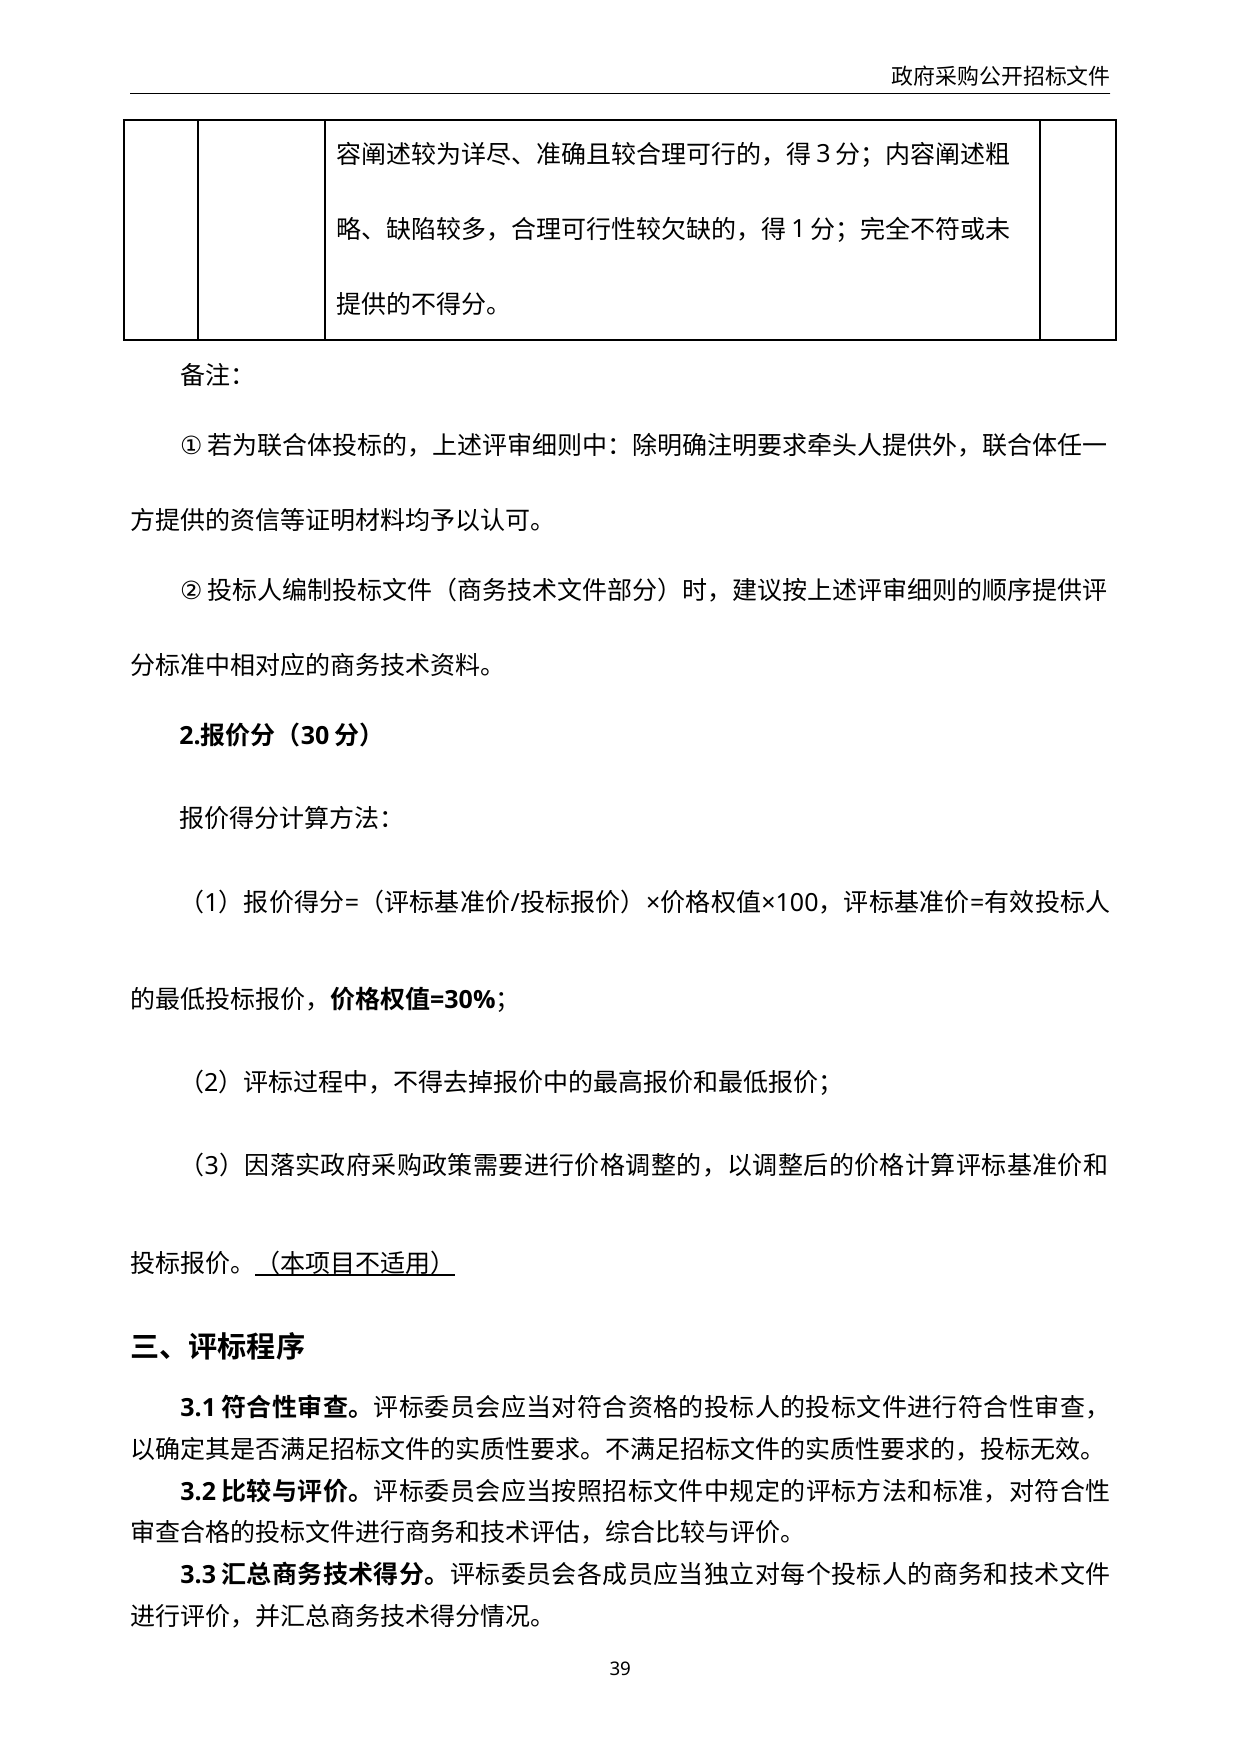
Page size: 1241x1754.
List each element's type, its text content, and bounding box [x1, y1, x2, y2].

text 3.2比较与评价。评标委员会应当按照招标文件中规定的评标方法和标准，对符合性审查合格的投标文件进行商务和技术评估，综合比较与评价。 [130, 1471, 1110, 1549]
text （2）评标过程中，不得去掉报价中的最高报价和最低报价； [130, 1048, 1110, 1113]
text 3.1符合性审查。评标委员会应当对符合资格的投标人的投标文件进行符合性审查，以确定其是否满足招标文件的实质性要求。不满足招标文件的实质性要求的，投标无效。 [130, 1388, 1110, 1466]
text 备注： [130, 341, 1110, 406]
table_cell 5分 [1041, 121, 1115, 339]
text 三、评标程序 [130, 1312, 1110, 1377]
text ①若为联合体投标的，上述评审细则中：除明确注明要求牵头人提供外，联合体任一方提供的资信等证明材料均予以认可。 [130, 411, 1110, 551]
text （1）报价得分=（评标基准价/投标报价）×价格权值×100，评标基准价=有效投标人的最低投标报价，价格权值=30%； [130, 868, 1110, 1030]
text （3）因落实政府采购政策需要进行价格调整的，以调整后的价格计算评标基准价和投标报价。（本项目不适用） [130, 1131, 1110, 1294]
text 报价得分计算方法： [130, 784, 1110, 849]
text 3.3汇总商务技术得分。评标委员会各成员应当独立对每个投标人的商务和技术文件进行评价，并汇总商务技术得分情况。 [130, 1554, 1110, 1632]
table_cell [326, 121, 1039, 339]
text ②投标人编制投标文件（商务技术文件部分）时，建议按上述评审细则的顺序提供评分标准中相对应的商务技术资料。 [130, 556, 1110, 696]
text 2.报价分（30分） [130, 701, 1110, 766]
